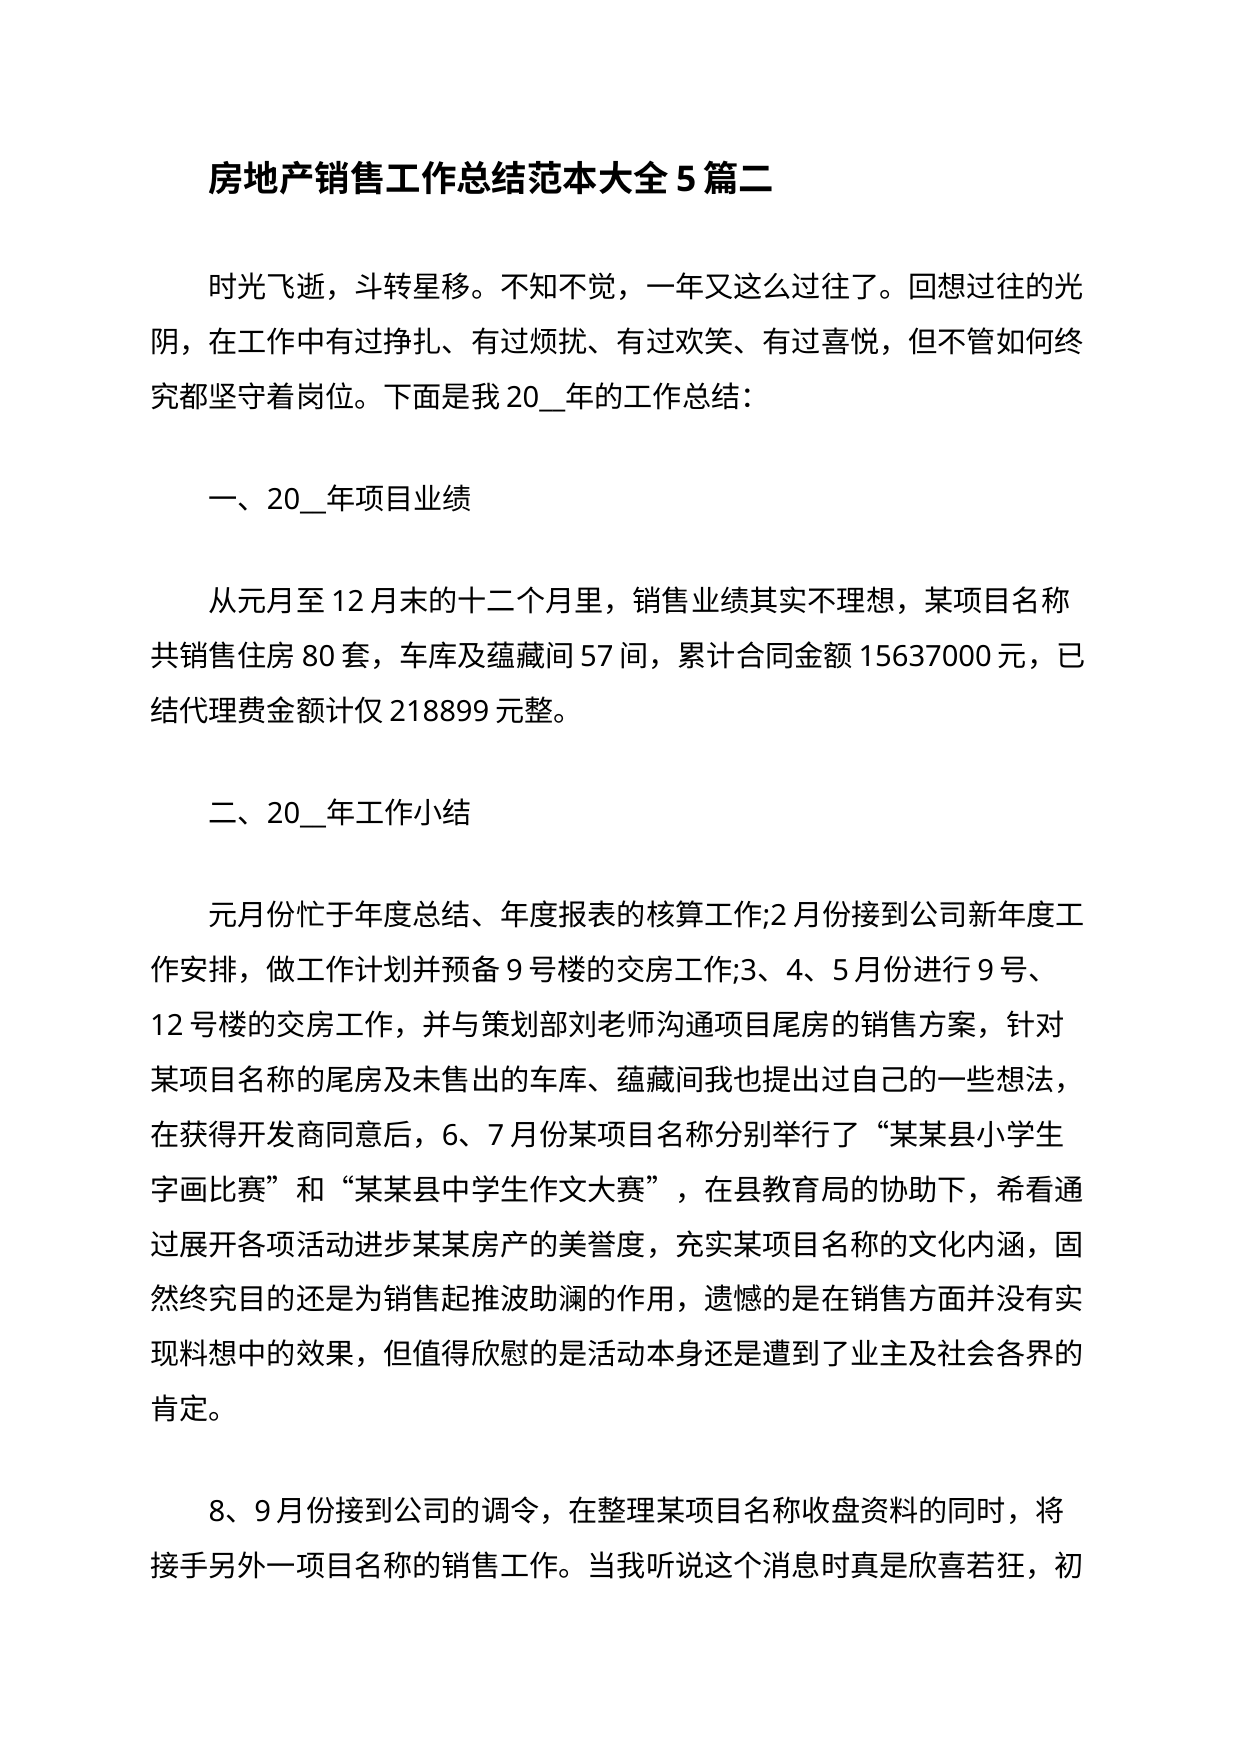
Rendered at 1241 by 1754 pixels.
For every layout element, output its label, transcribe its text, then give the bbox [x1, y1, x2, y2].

text 房地产销售工作总结范本大全5篇二 [150, 150, 1090, 201]
text 元月份忙于年度总结、年度报表的核算工作;2月份接到公司新年度工作安排，做工作计划并预备9号楼的交房工作;3、4、5月份进行9号、12号楼的交房工作，并与策划部刘老师沟通项目尾房的销售方案，针对某项目名称的尾房及未售出的车库、蕴藏间我也提出过自己的一些想法，在获得开发商同意后，6、7月份某项目名称分别举行了“某某县小学生字画比赛”和“某某县中学生作文大赛”，在县教育局的协助下，希看通过展开各项活动进步某某房产的美誉度，充实某项目名称的文化内涵，固然终究目的还是为销售起推波助澜的作用，遗憾的是在销售方面并没有实现料想中的效果，但值得欣慰的是活动本身还是遭到了业主及社会各界的肯定。 [150, 891, 1090, 1428]
text 一、20__年项目业绩 [150, 475, 1090, 518]
text 二、20__年工作小结 [150, 789, 1090, 832]
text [150, 1487, 1090, 1585]
text 从元月至12月末的十二个月里，销售业绩其实不理想，某项目名称共销售住房80套，车库及蕴藏间57间，累计合同金额15637000元，已结代理费金额计仅218899元整。 [150, 577, 1090, 730]
text 时光飞逝，斗转星移。不知不觉，一年又这么过往了。回想过往的光阴，在工作中有过挣扎、有过烦扰、有过欢笑、有过喜悦，但不管如何终究都坚守着岗位。下面是我20__年的工作总结： [150, 263, 1090, 416]
